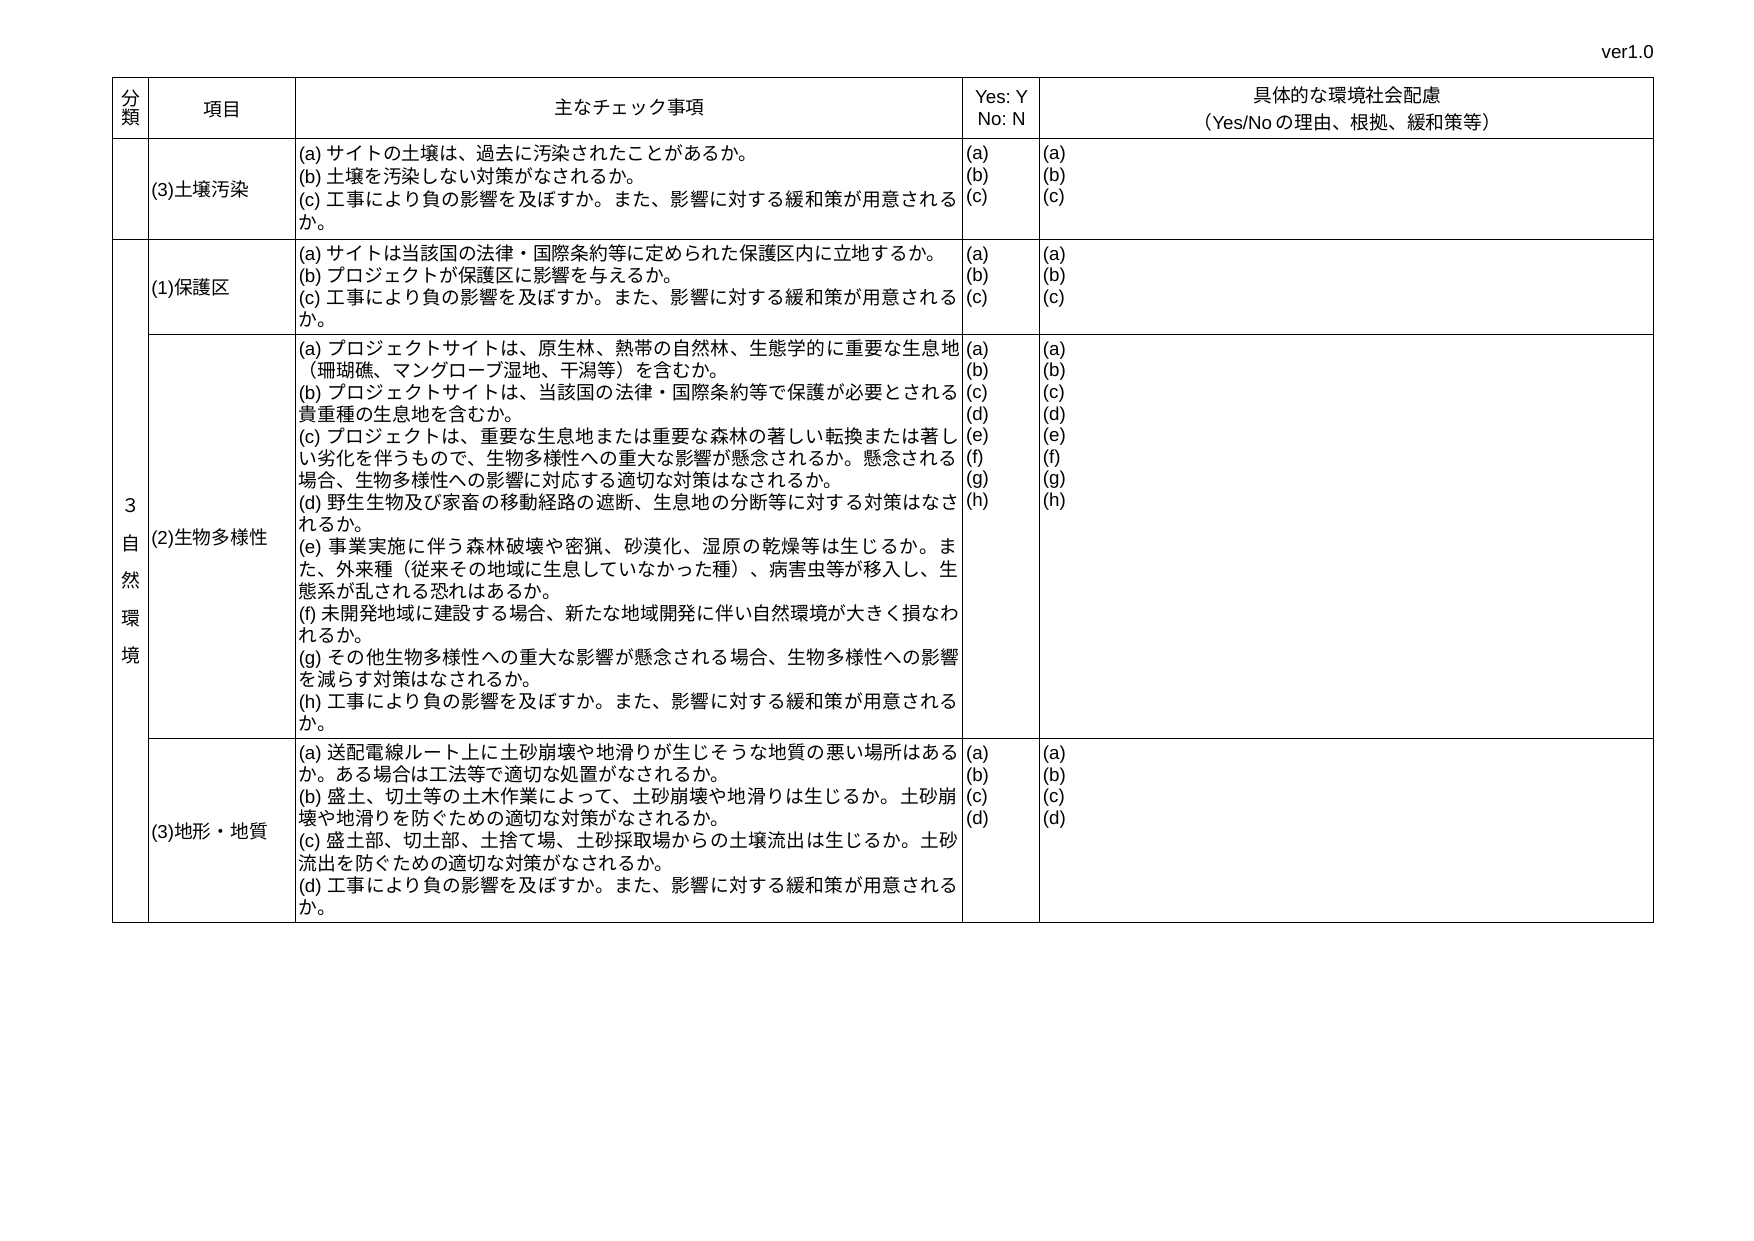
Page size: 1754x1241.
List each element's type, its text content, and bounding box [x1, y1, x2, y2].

table_cell (3)土壌汚染 [149, 139, 295, 238]
table_cell ３ 自 然 環 境 [113, 240, 148, 922]
table_cell (a) (b) (c) [963, 139, 1039, 238]
table_cell (a) サイトの土壌は、過去に汚染されたことがあるか。 (b) 土壌を汚染しない対策がなされるか。 (c) 工事により負の影響を及ぼすか。また、影響に対する緩和策が用意されるか。 [296, 139, 962, 238]
table_cell (1)保護区 [149, 240, 295, 334]
table_cell (a) (b) (c) (d) [1040, 739, 1653, 922]
table_cell (3)地形・地質 [149, 739, 295, 922]
table_cell (a) (b) (c) (d) (e) (f) (g) (h) [1040, 335, 1653, 738]
table_header Yes: Y No: N [963, 78, 1039, 138]
table_header 分類 [113, 78, 148, 138]
table_cell (a) (b) (c) (d) [963, 739, 1039, 922]
table_cell (a) (b) (c) [963, 240, 1039, 334]
table_header 項目 [149, 78, 295, 138]
table_cell (a) プロジェクトサイトは、原生林、熱帯の自然林、生態学的に重要な生息地（珊瑚礁、マングローブ湿地、干潟等）を含むか。 (b) プロジェクトサイトは、当該国の法律・国際条約等で保護が必要とされる貴重種の生息地を含むか。 (c) プロジェクトは、重要な生息地または重要な森林の著しい転換または著しい劣化を伴うもので、生物多様性への重大な影響が懸念されるか。懸念される場合、生物多様性への影響に対応する適切な対策はなされるか。 (d) 野生生物及び家畜の移動経路の遮断、生息地の分断等に対する対策はなされるか。 (e) 事業実施に伴う森林破壊や密猟、砂漠化、湿原の乾燥等は生じるか。また、外来種（従来その地域に生息していなかった種）、病害虫等が移入し、生態系が乱される恐れはあるか。 (f) 未開発地域に建設する場合、新たな地域開発に伴い自然環境が大きく損なわれるか。 (g) その他生物多様性への重大な影響が懸念される場合、生物多様性への影響を減らす対策はなされるか。 (h) 工事により負の影響を及ぼすか。また、影響に対する緩和策が用意されるか。 [296, 335, 962, 738]
table_cell (a) (b) (c) (d) (e) (f) (g) (h) [963, 335, 1039, 738]
table_cell (a) 送配電線ルート上に土砂崩壊や地滑りが生じそうな地質の悪い場所はあるか。ある場合は工法等で適切な処置がなされるか。 (b) 盛土、切土等の土木作業によって、土砂崩壊や地滑りは生じるか。土砂崩壊や地滑りを防ぐための適切な対策がなされるか。 (c) 盛土部、切土部、土捨て場、土砂採取場からの土壌流出は生じるか。土砂流出を防ぐための適切な対策がなされるか。 (d) 工事により負の影響を及ぼすか。また、影響に対する緩和策が用意されるか。 [296, 739, 962, 922]
table_cell (a) (b) (c) [1040, 139, 1653, 238]
table_header 具体的な環境社会配慮 （Yes/Noの理由、根拠、緩和策等） [1040, 78, 1653, 138]
table_cell (2)生物多様性 [149, 335, 295, 738]
table_cell (a) (b) (c) [1040, 240, 1653, 334]
table_cell (a) サイトは当該国の法律・国際条約等に定められた保護区内に立地するか。 (b) プロジェクトが保護区に影響を与えるか。 (c) 工事により負の影響を及ぼすか。また、影響に対する緩和策が用意されるか。 [296, 240, 962, 334]
table_header 主なチェック事項 [296, 78, 962, 138]
